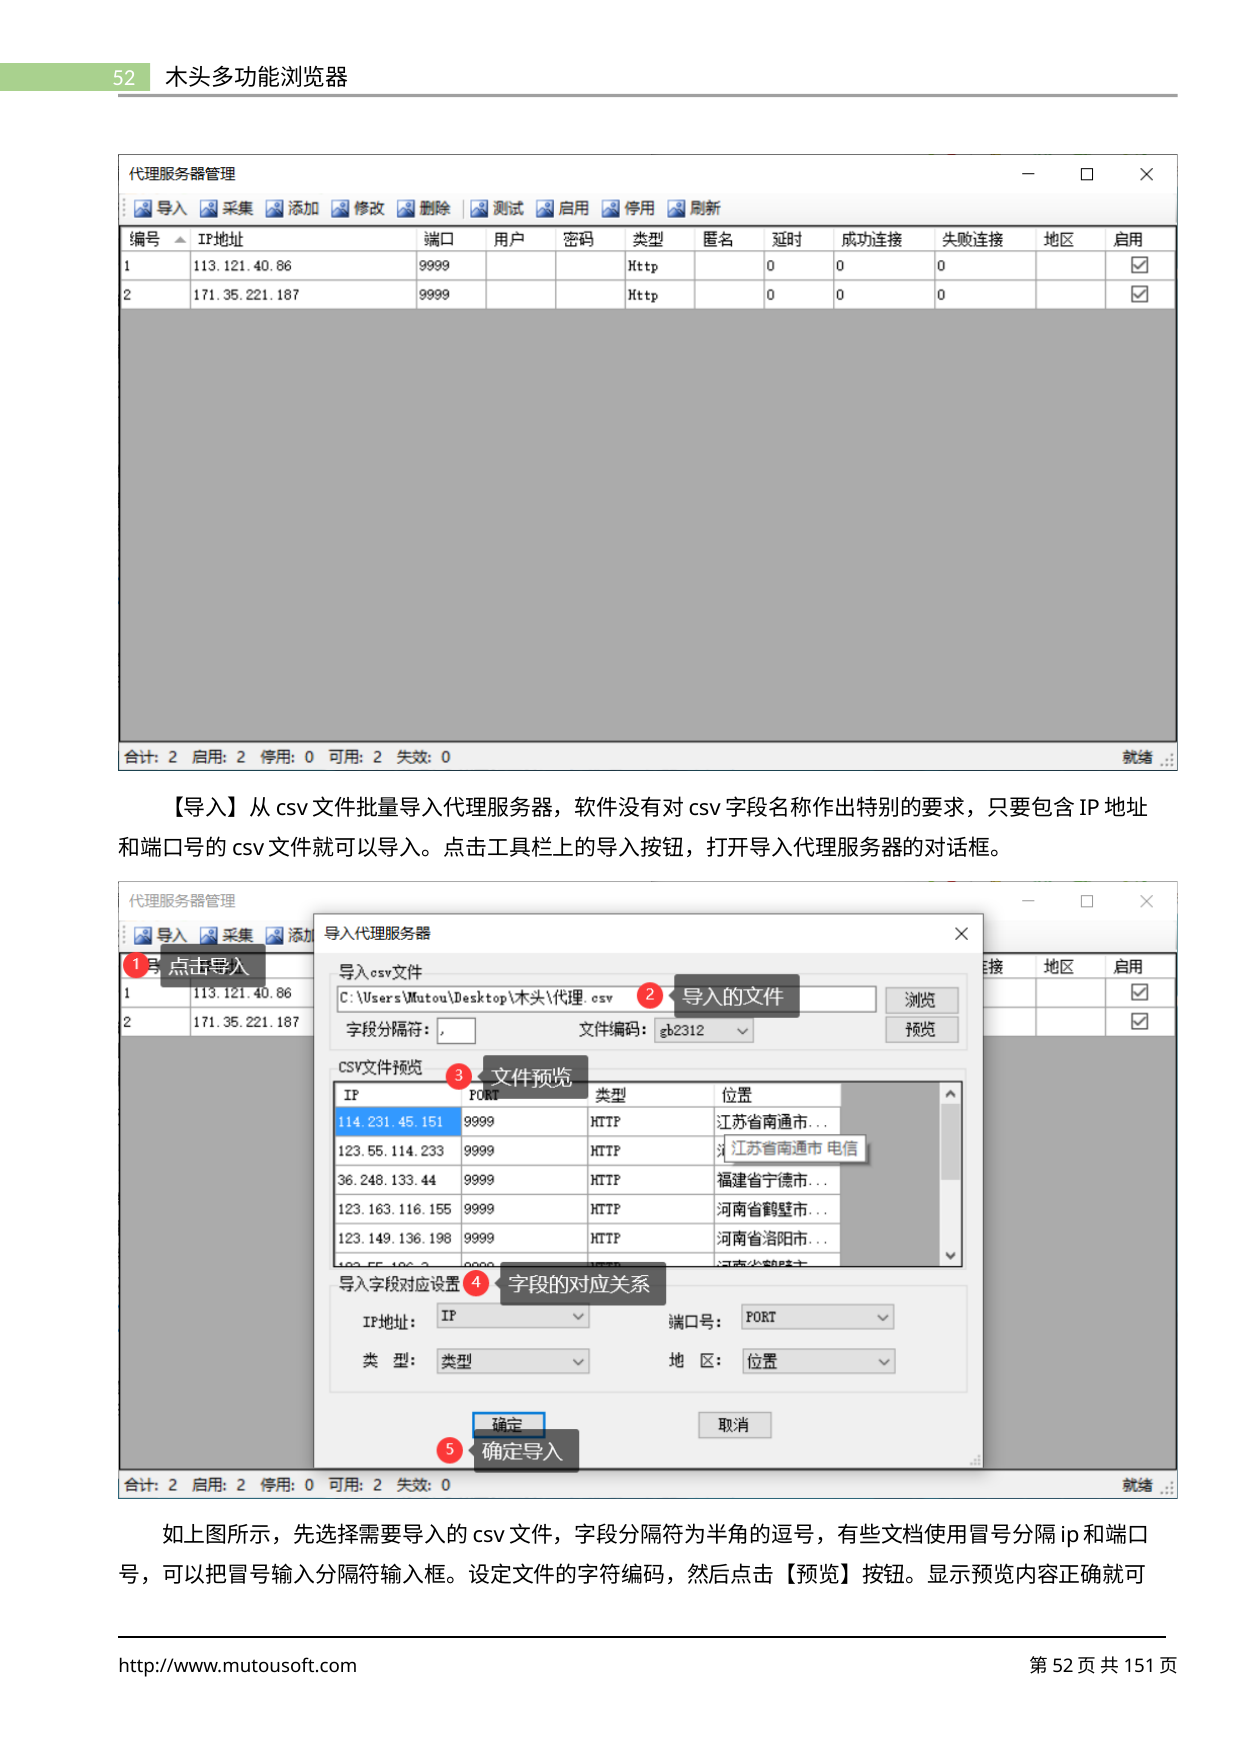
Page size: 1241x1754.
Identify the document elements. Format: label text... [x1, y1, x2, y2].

picture [118, 881, 1178, 1499]
text 【导入】从csv文件批量导入代理服务器，软件没有对csv字段名称作出特别的要求，只要包含IP地址和端口号的csv文件就可以导入。点击工具栏上的导入按钮，打开导入代理服务器的对话框。 [118, 790, 1166, 861]
picture [118, 154, 1178, 771]
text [118, 1517, 1166, 1588]
